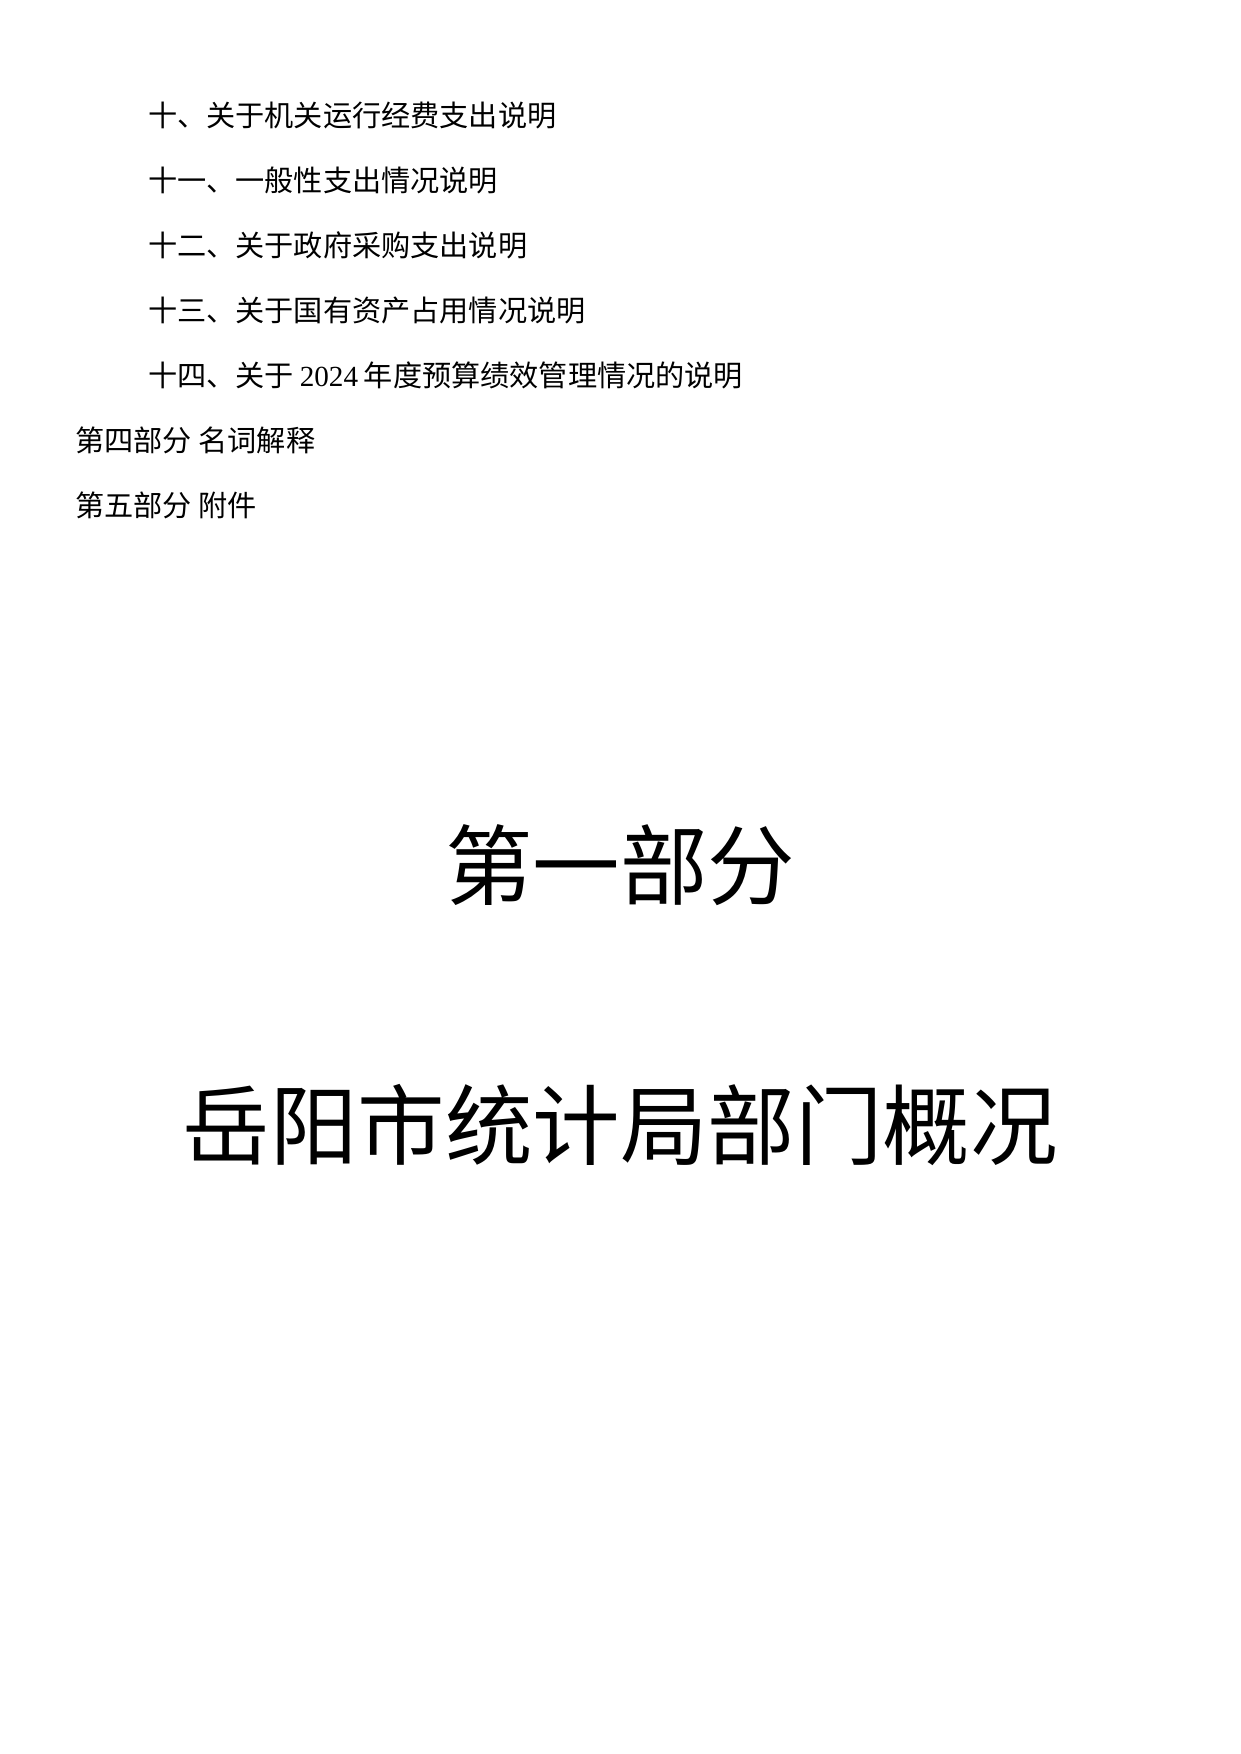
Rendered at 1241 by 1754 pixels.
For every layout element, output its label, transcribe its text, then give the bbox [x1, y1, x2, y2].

text 十三、关于国有资产占用情况说明 [75, 276, 1165, 341]
text 十、关于机关运行经费支出说明 [75, 81, 1165, 146]
text 十二、关于政府采购支出说明 [75, 211, 1165, 276]
text 第五部分 附件 [75, 471, 1165, 536]
text 十四、关于2024年度预算绩效管理情况的说明 [75, 341, 1165, 406]
text 第一部分 [75, 796, 1165, 926]
text 十一、一般性支出情况说明 [75, 146, 1165, 211]
text 岳阳市统计局部门概况 [75, 1056, 1165, 1186]
text 第四部分 名词解释 [75, 406, 1165, 471]
